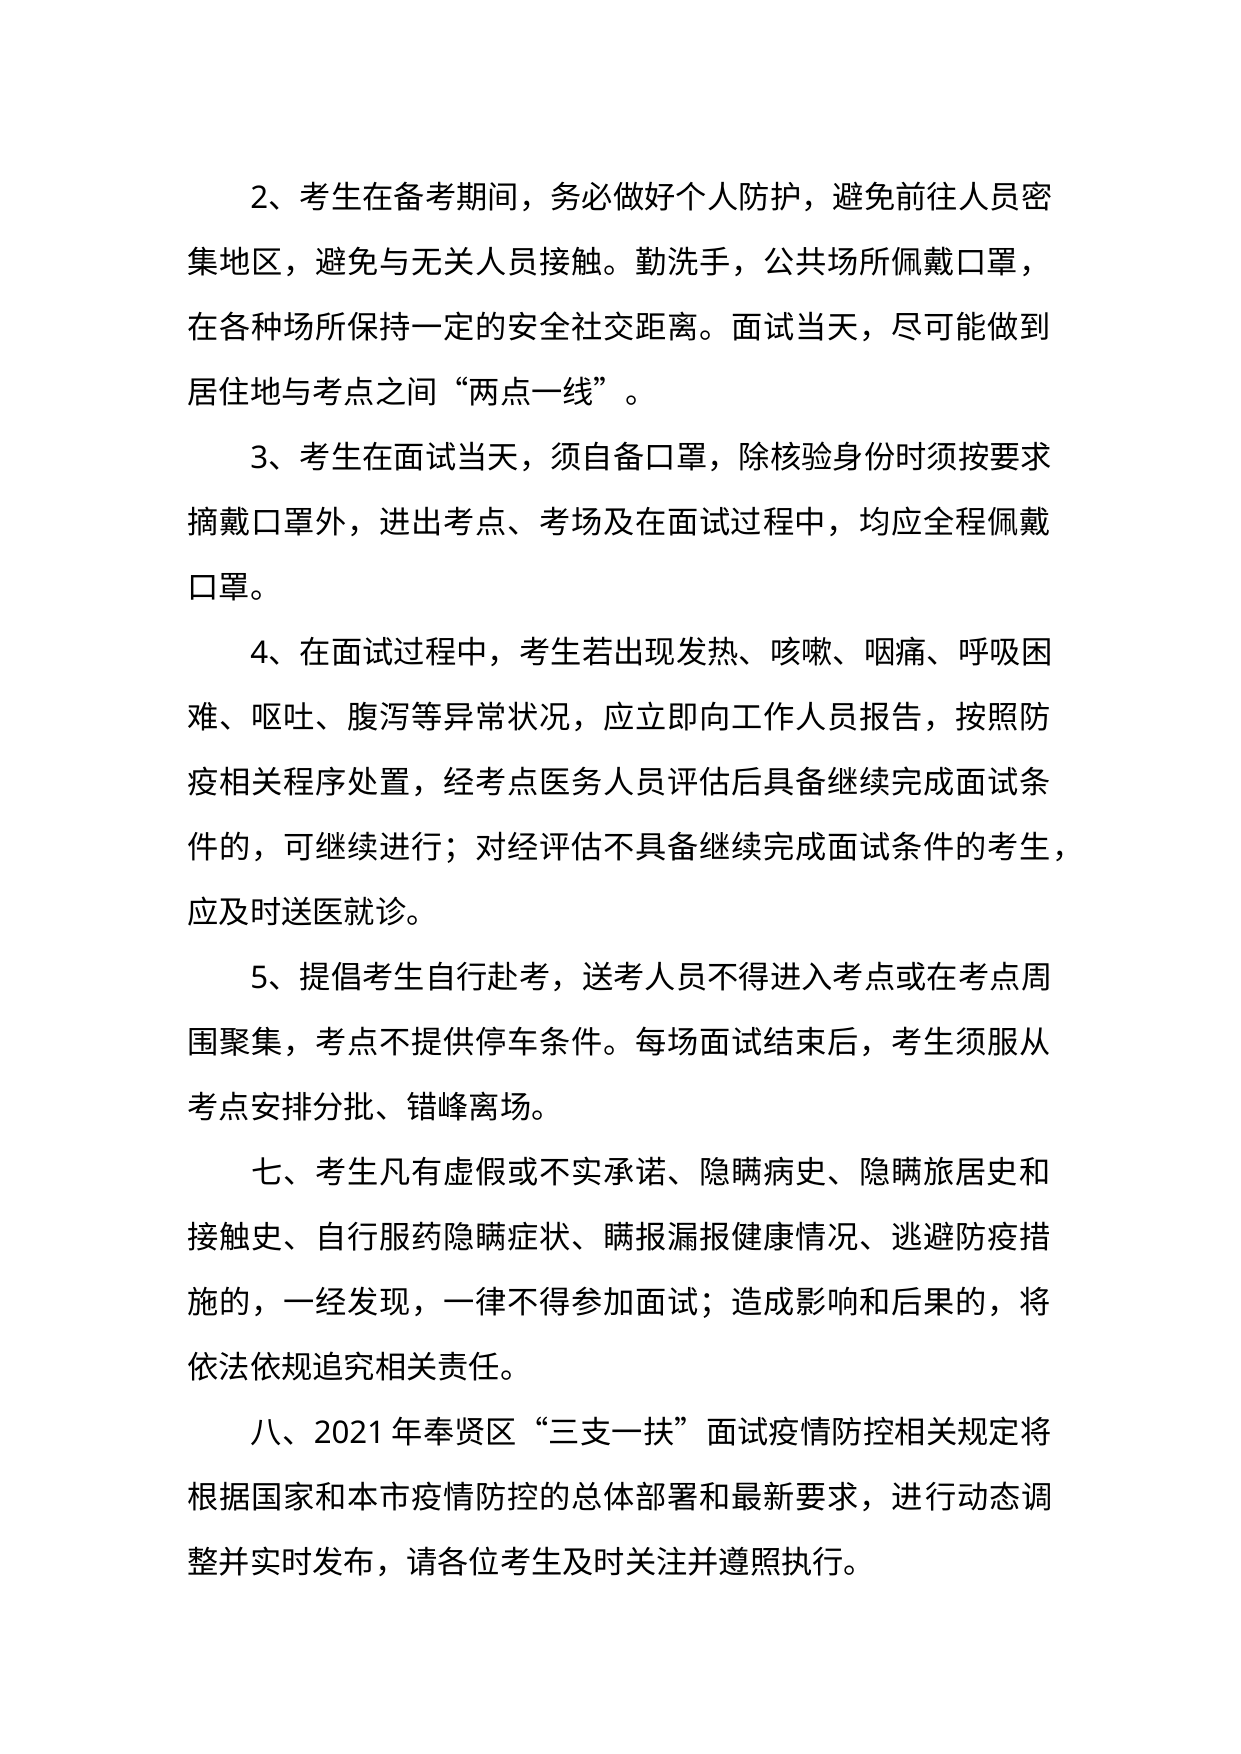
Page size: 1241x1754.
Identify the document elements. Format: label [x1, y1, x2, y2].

text [187, 162, 1053, 1592]
